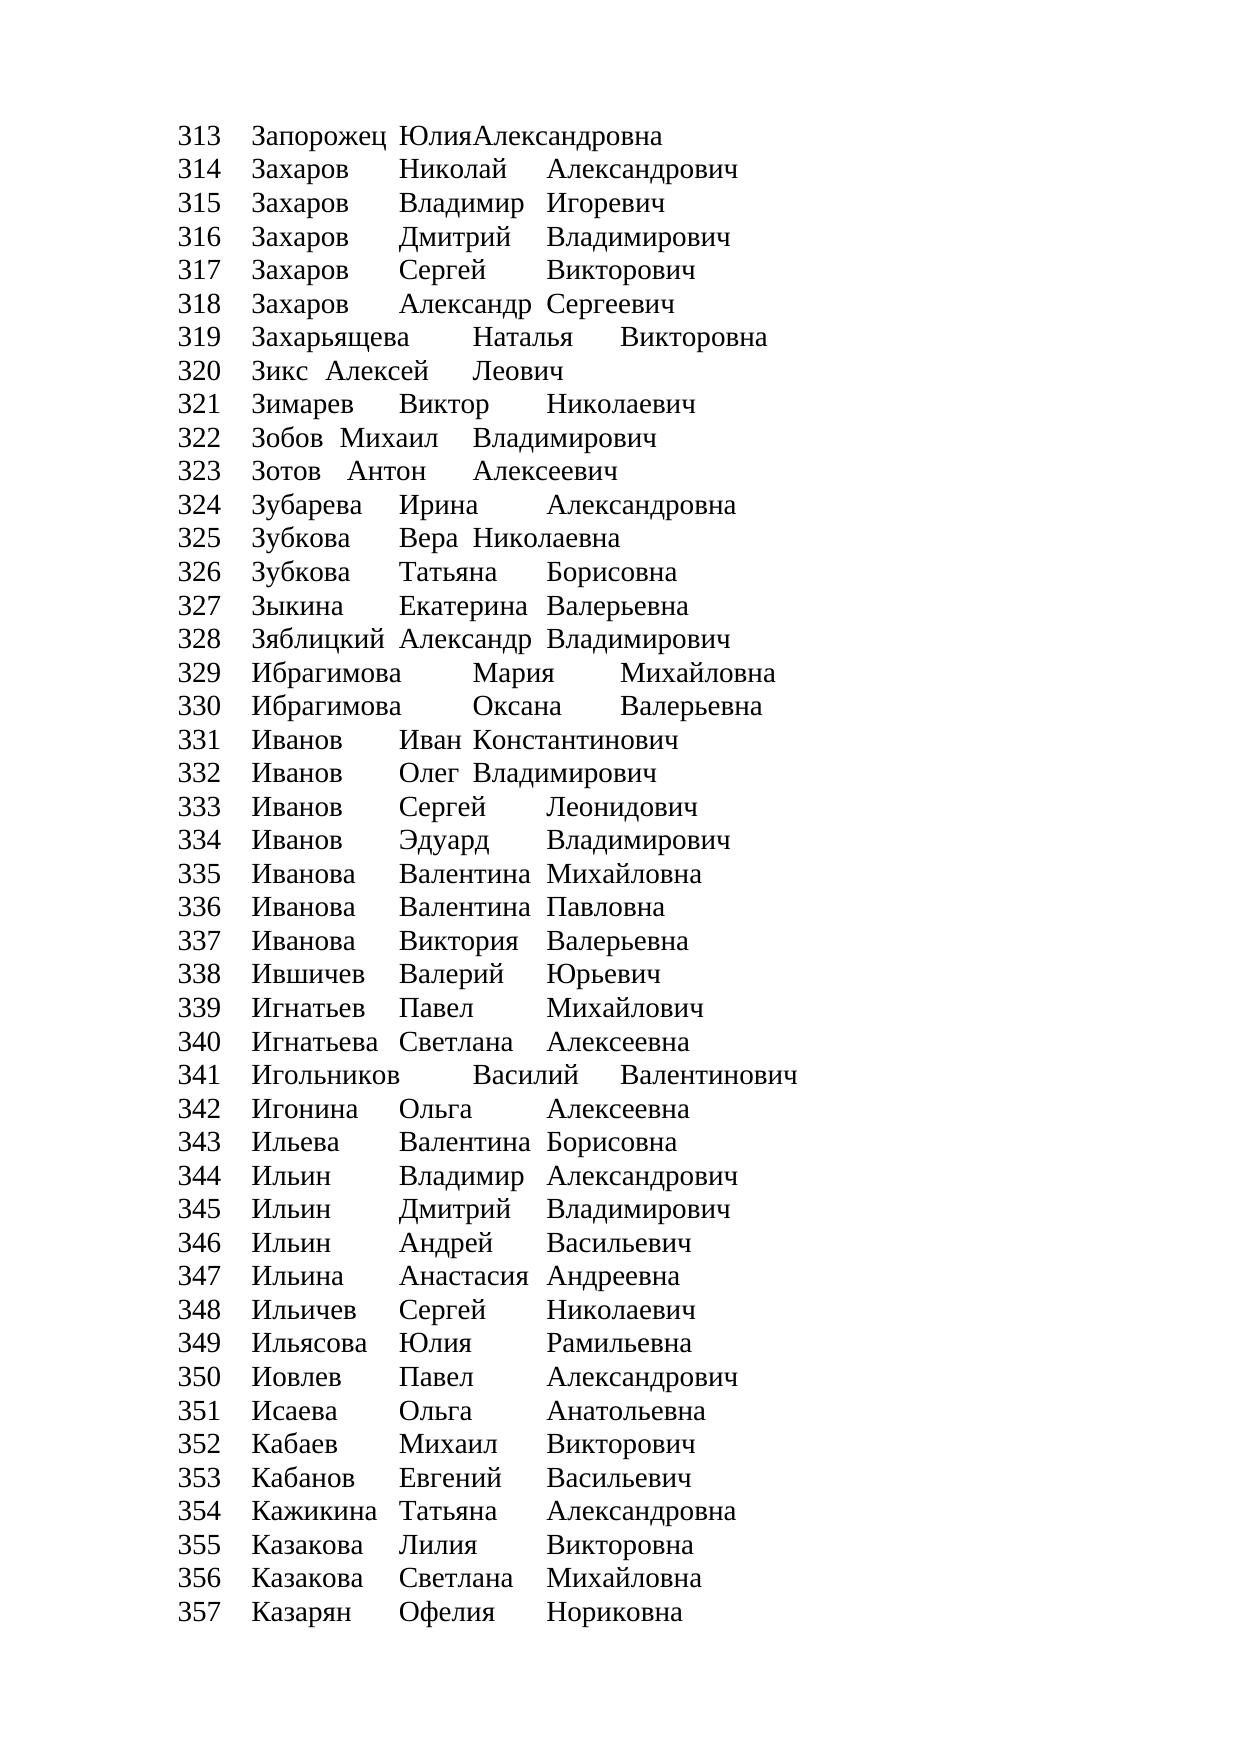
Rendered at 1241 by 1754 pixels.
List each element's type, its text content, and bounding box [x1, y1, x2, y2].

text 350 Иовлев Павел Александрович [177, 1359, 1152, 1393]
text 325 Зубкова Вера Николаевна [177, 521, 1152, 554]
text 353 Кабанов Евгений Васильевич [177, 1460, 1152, 1493]
text 332 Иванов Олег Владимирович [177, 755, 1152, 789]
text 340 Игнатьева Светлана Алексеевна [177, 1024, 1152, 1057]
text 346 Ильин Андрей Васильевич [177, 1225, 1152, 1258]
text 328 Зяблицкий Александр Владимирович [177, 621, 1152, 655]
text 319 Захарьящева Наталья Викторовна [177, 319, 1152, 353]
text 320 Зикс Алексей Леович [177, 353, 1152, 386]
text 327 Зыкина Екатерина Валерьевна [177, 588, 1152, 621]
text 349 Ильясова Юлия Рамильевна [177, 1326, 1152, 1359]
text 330 Ибрагимова Оксана Валерьевна [177, 688, 1152, 722]
text 352 Кабаев Михаил Викторович [177, 1426, 1152, 1460]
text 348 Ильичев Сергей Николаевич [177, 1292, 1152, 1326]
text 331 Иванов Иван Константинович [177, 722, 1152, 755]
text 345 Ильин Дмитрий Владимирович [177, 1191, 1152, 1225]
text 355 Казакова Лилия Викторовна [177, 1527, 1152, 1560]
text 351 Исаева Ольга Анатольевна [177, 1393, 1152, 1426]
text 316 Захаров Дмитрий Владимирович [177, 219, 1152, 252]
text 339 Игнатьев Павел Михайлович [177, 990, 1152, 1024]
text 342 Игонина Ольга Алексеевна [177, 1091, 1152, 1124]
text 338 Ившичев Валерий Юрьевич [177, 957, 1152, 990]
text 322 Зобов Михаил Владимирович [177, 420, 1152, 453]
text 329 Ибрагимова Мария Михайловна [177, 655, 1152, 688]
text 323 Зотов Антон Алексеевич [177, 453, 1152, 487]
text 313 Запорожец Юлия Александровна [177, 118, 1152, 152]
text 357 Казарян Офелия Нориковна [177, 1594, 1152, 1627]
text 314 Захаров Николай Александрович [177, 152, 1152, 185]
text 341 Игольников Василий Валентинович [177, 1057, 1152, 1091]
text 333 Иванов Сергей Леонидович [177, 789, 1152, 822]
text 347 Ильина Анастасия Андреевна [177, 1258, 1152, 1292]
text 356 Казакова Светлана Михайловна [177, 1560, 1152, 1594]
text 344 Ильин Владимир Александрович [177, 1158, 1152, 1191]
text 334 Иванов Эдуард Владимирович [177, 822, 1152, 856]
text 335 Иванова Валентина Михайловна [177, 856, 1152, 889]
text 343 Ильева Валентина Борисовна [177, 1124, 1152, 1158]
text 354 Кажикина Татьяна Александровна [177, 1493, 1152, 1527]
text 337 Иванова Виктория Валерьевна [177, 923, 1152, 957]
text 321 Зимарев Виктор Николаевич [177, 386, 1152, 420]
text 318 Захаров Александр Сергеевич [177, 286, 1152, 319]
text 324 Зубарева Ирина Александровна [177, 487, 1152, 521]
text 336 Иванова Валентина Павловна [177, 889, 1152, 923]
text 326 Зубкова Татьяна Борисовна [177, 554, 1152, 588]
text 317 Захаров Сергей Викторович [177, 252, 1152, 286]
text 315 Захаров Владимир Игоревич [177, 185, 1152, 219]
